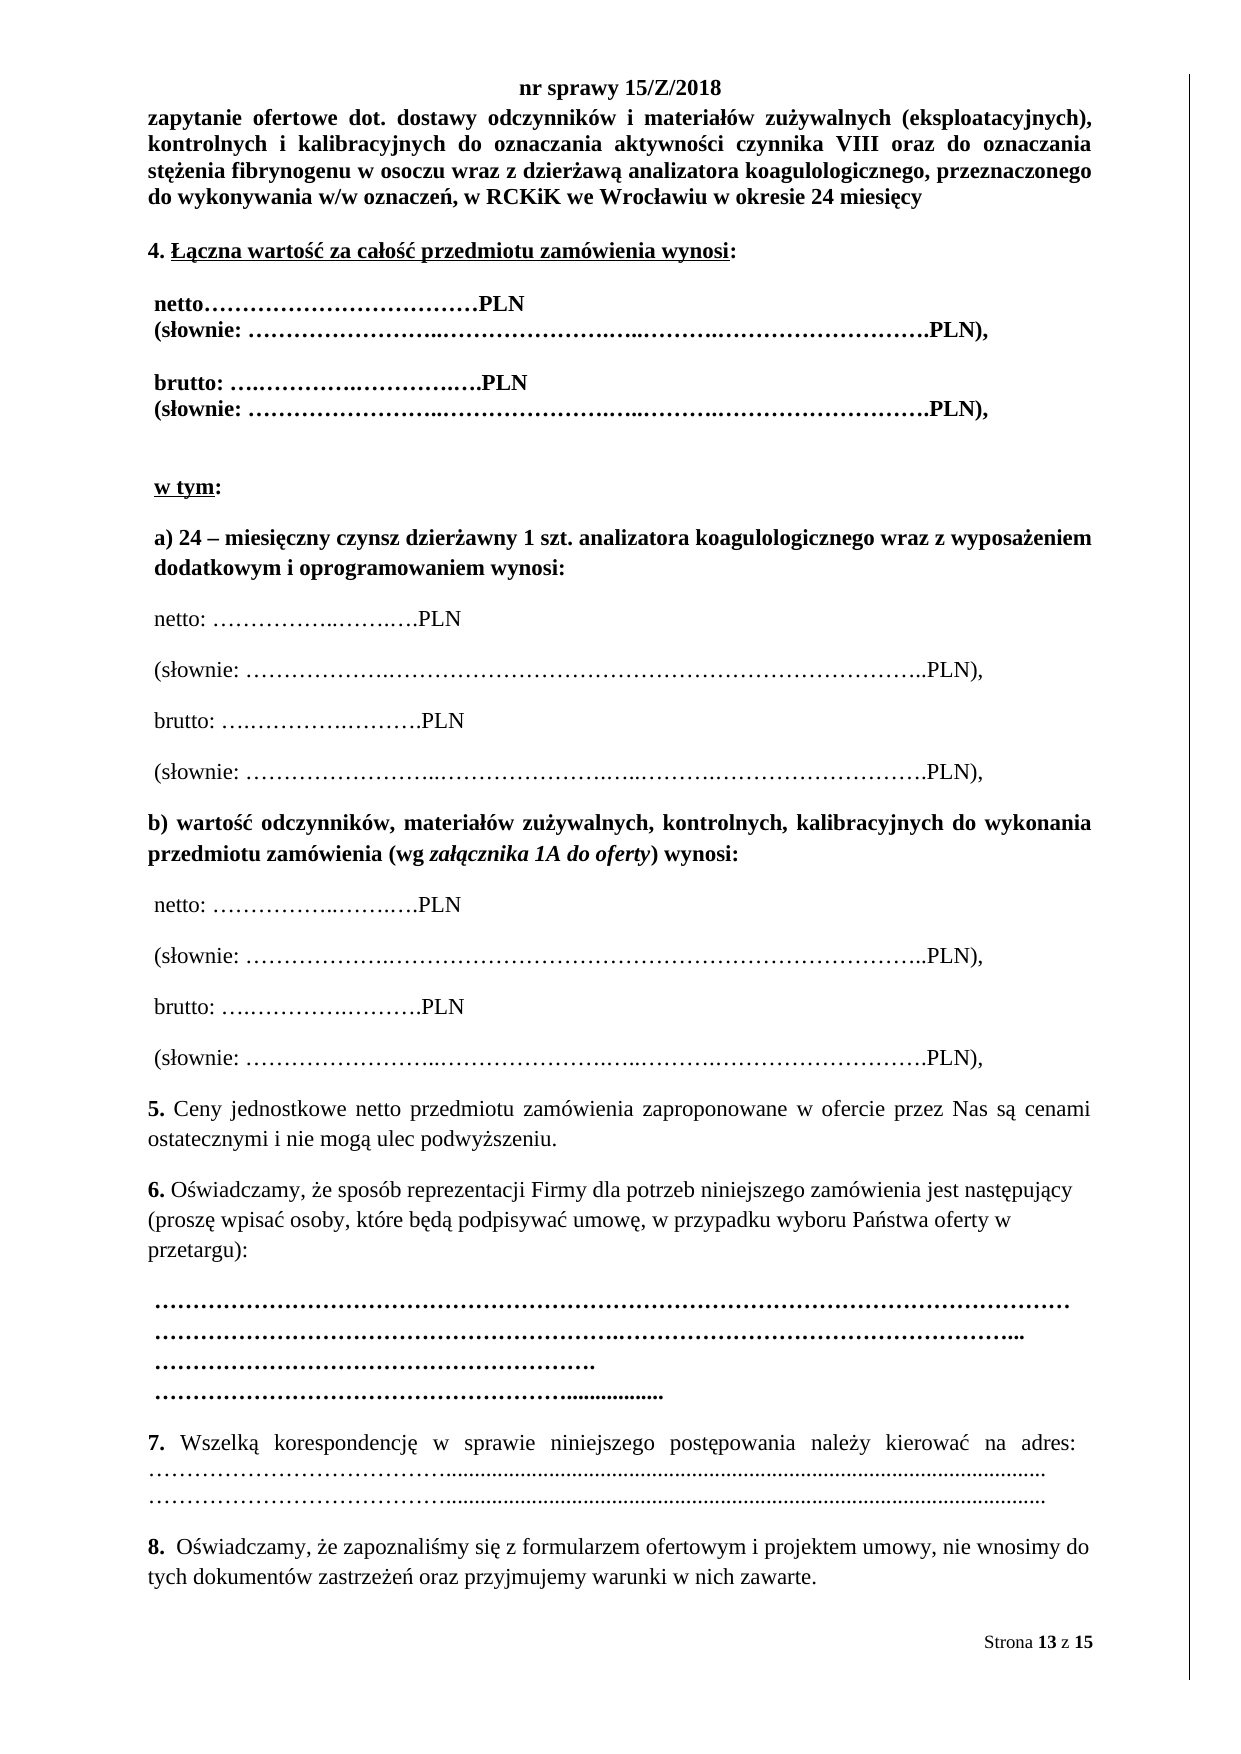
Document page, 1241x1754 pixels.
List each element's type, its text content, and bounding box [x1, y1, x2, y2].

text 8. Oświadczamy, że zapoznaliśmy się z formularzem ofertowym i projektem umowy, nie wnosimy do tych dokumentów zastrzeżeń oraz przyjmujemy warunki w nich zawarte. [148, 1533, 1093, 1589]
text netto: ……………..…….….PLN [154, 891, 1093, 917]
text (słownie: ……………………..………………….…..……….……………………….PLN), [154, 316, 1093, 343]
text (słownie: ……………………..………………….…..……….……………………….PLN), [154, 758, 1093, 785]
text w tym: [154, 473, 1093, 499]
text b) wartość odczynników, materiałów zużywalnych, kontrolnych, kalibracyjnych do wykonania przedmiotu zamówienia (wg załącznika 1A do oferty) wynosi: [148, 809, 1093, 866]
text brutto: ….………….………….….PLN [154, 369, 1093, 396]
text (słownie: ……………………..………………….…..……….……………………….PLN), [154, 396, 1093, 422]
text netto………………………………PLN [154, 290, 1093, 316]
text (słownie: ……………………..………………….…..……….……………………….PLN), [154, 1044, 1093, 1070]
text netto: ……………..…….….PLN [154, 605, 1093, 632]
text …………………………………......................................................................................................... [148, 1482, 1093, 1508]
text 4. Łączna wartość za całość przedmiotu zamówienia wynosi: [148, 237, 1093, 264]
text brutto: ….………….……….PLN [154, 707, 1093, 734]
text (słownie: ……………….……………………………………………………………..PLN), [154, 942, 1093, 968]
text ……………………………………………………………………………………………………………………………………………………………….……………………………………………...………………………………………………….………………………………………………................. [154, 1287, 1093, 1404]
text 7. Wszelką korespondencję w sprawie niniejszego postępowania należy kierować na adres: …………………………………......................................................................................................... [148, 1429, 1093, 1482]
text (słownie: ……………….……………………………………………………………..PLN), [154, 656, 1093, 683]
text 6. Oświadczamy, że sposób reprezentacji Firmy dla potrzeb niniejszego zamówienia jest następujący (proszę wpisać osoby, które będą podpisywać umowę, w przypadku wyboru Państwa oferty w przetargu): [148, 1176, 1093, 1263]
text brutto: ….………….……….PLN [154, 993, 1093, 1019]
text 5. Ceny jednostkowe netto przedmiotu zamówienia zaproponowane w ofercie przez Nas są cenami ostatecznymi i nie mogą ulec podwyższeniu. [148, 1095, 1093, 1151]
text a) 24 – miesięczny czynsz dzierżawny 1 szt. analizatora koagulologicznego wraz z wyposażeniem dodatkowym i oprogramowaniem wynosi: [154, 524, 1093, 581]
